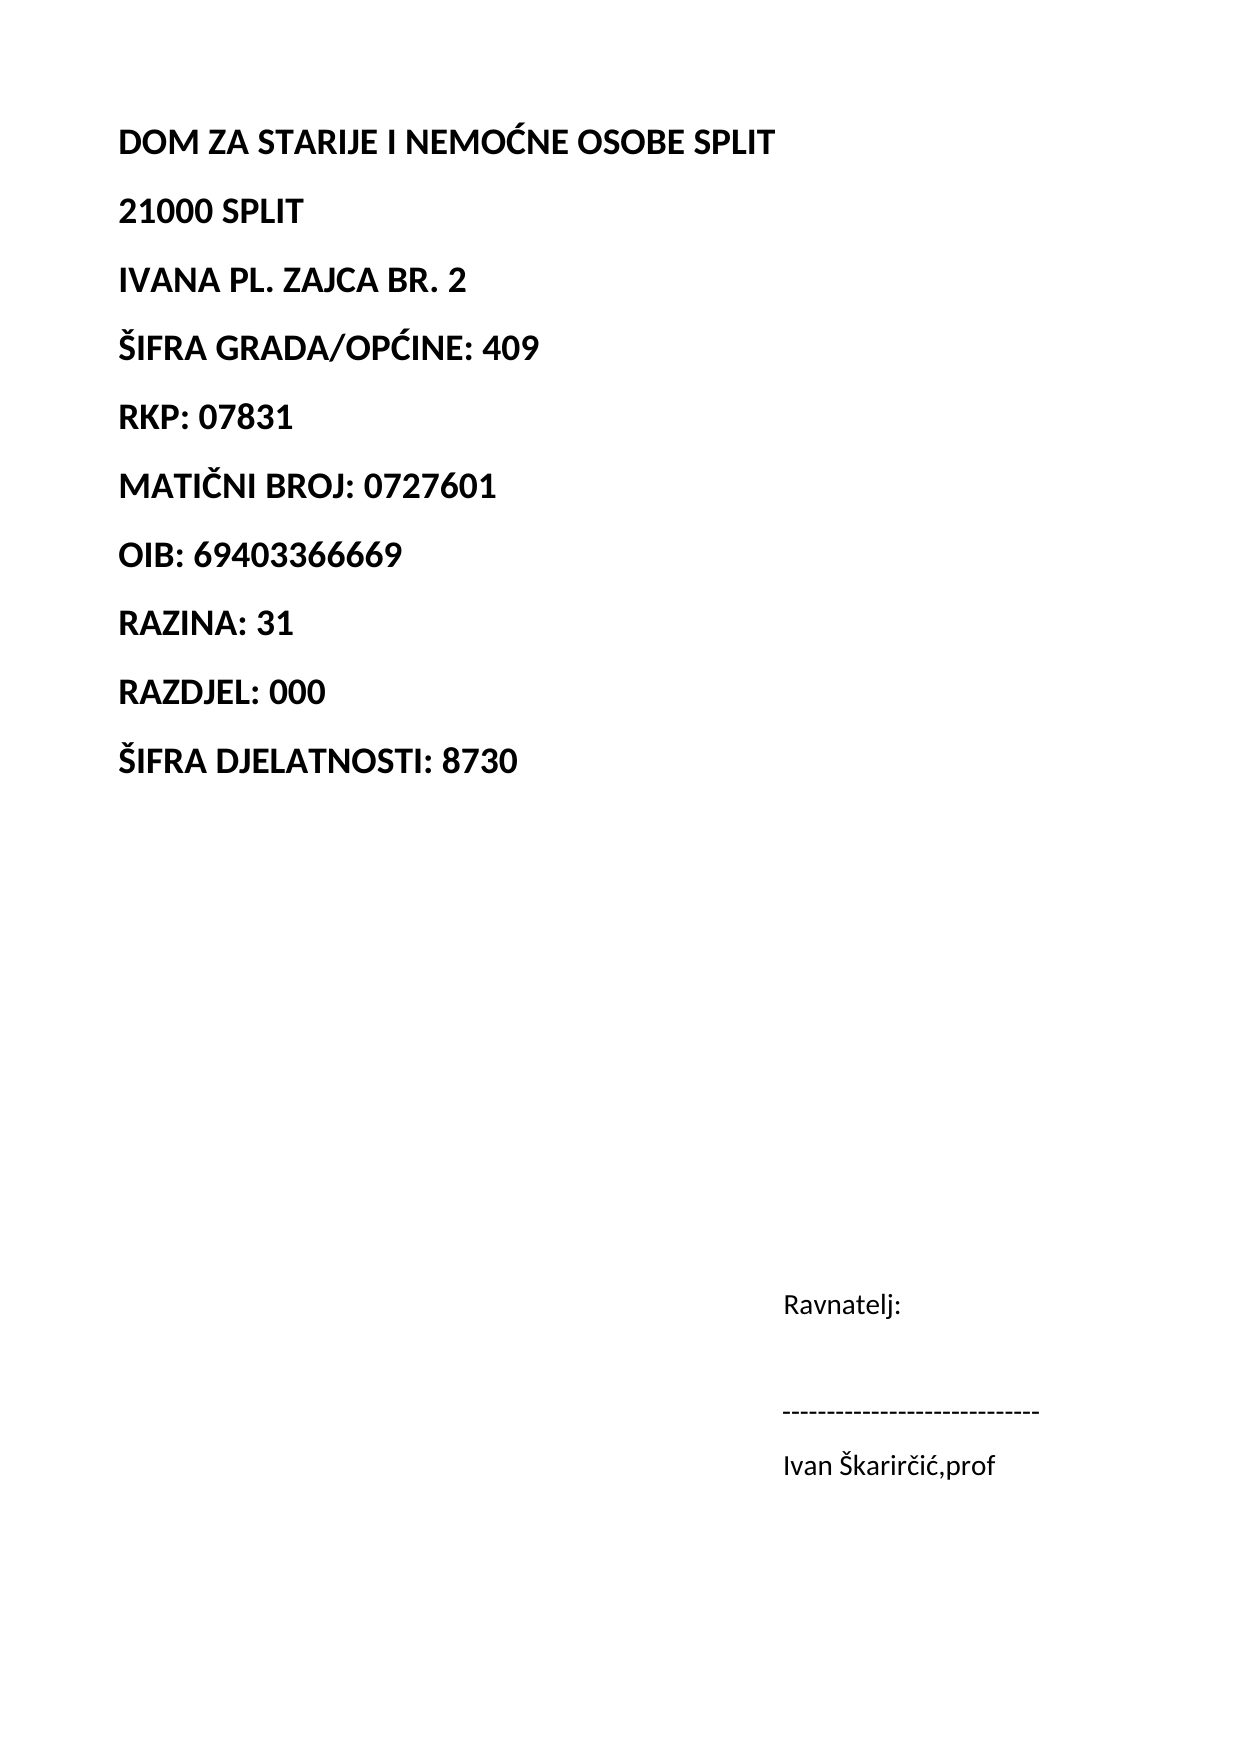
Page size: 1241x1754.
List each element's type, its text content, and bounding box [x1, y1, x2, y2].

text Ravnatelj: [118, 1286, 1122, 1322]
text DOM ZA STARIJE I NEMOĆNE OSOBE SPLIT [118, 118, 1122, 164]
text ŠIFRA DJELATNOSTI: 8730 [118, 737, 1122, 783]
text ----------------------------- [118, 1393, 1122, 1429]
text RAZINA: 31 [118, 599, 1122, 645]
text IVANA PL. ZAJCA BR. 2 [118, 256, 1122, 301]
text Ivan Škarirčić,prof [118, 1447, 1122, 1482]
text RAZDJEL: 000 [118, 668, 1122, 714]
text RKP: 07831 [118, 393, 1122, 439]
text ŠIFRA GRADA/OPĆINE: 409 [118, 324, 1122, 370]
text 21000 SPLIT [118, 187, 1122, 233]
text MATIČNI BROJ: 0727601 [118, 462, 1122, 508]
text OIB: 69403366669 [118, 531, 1122, 576]
